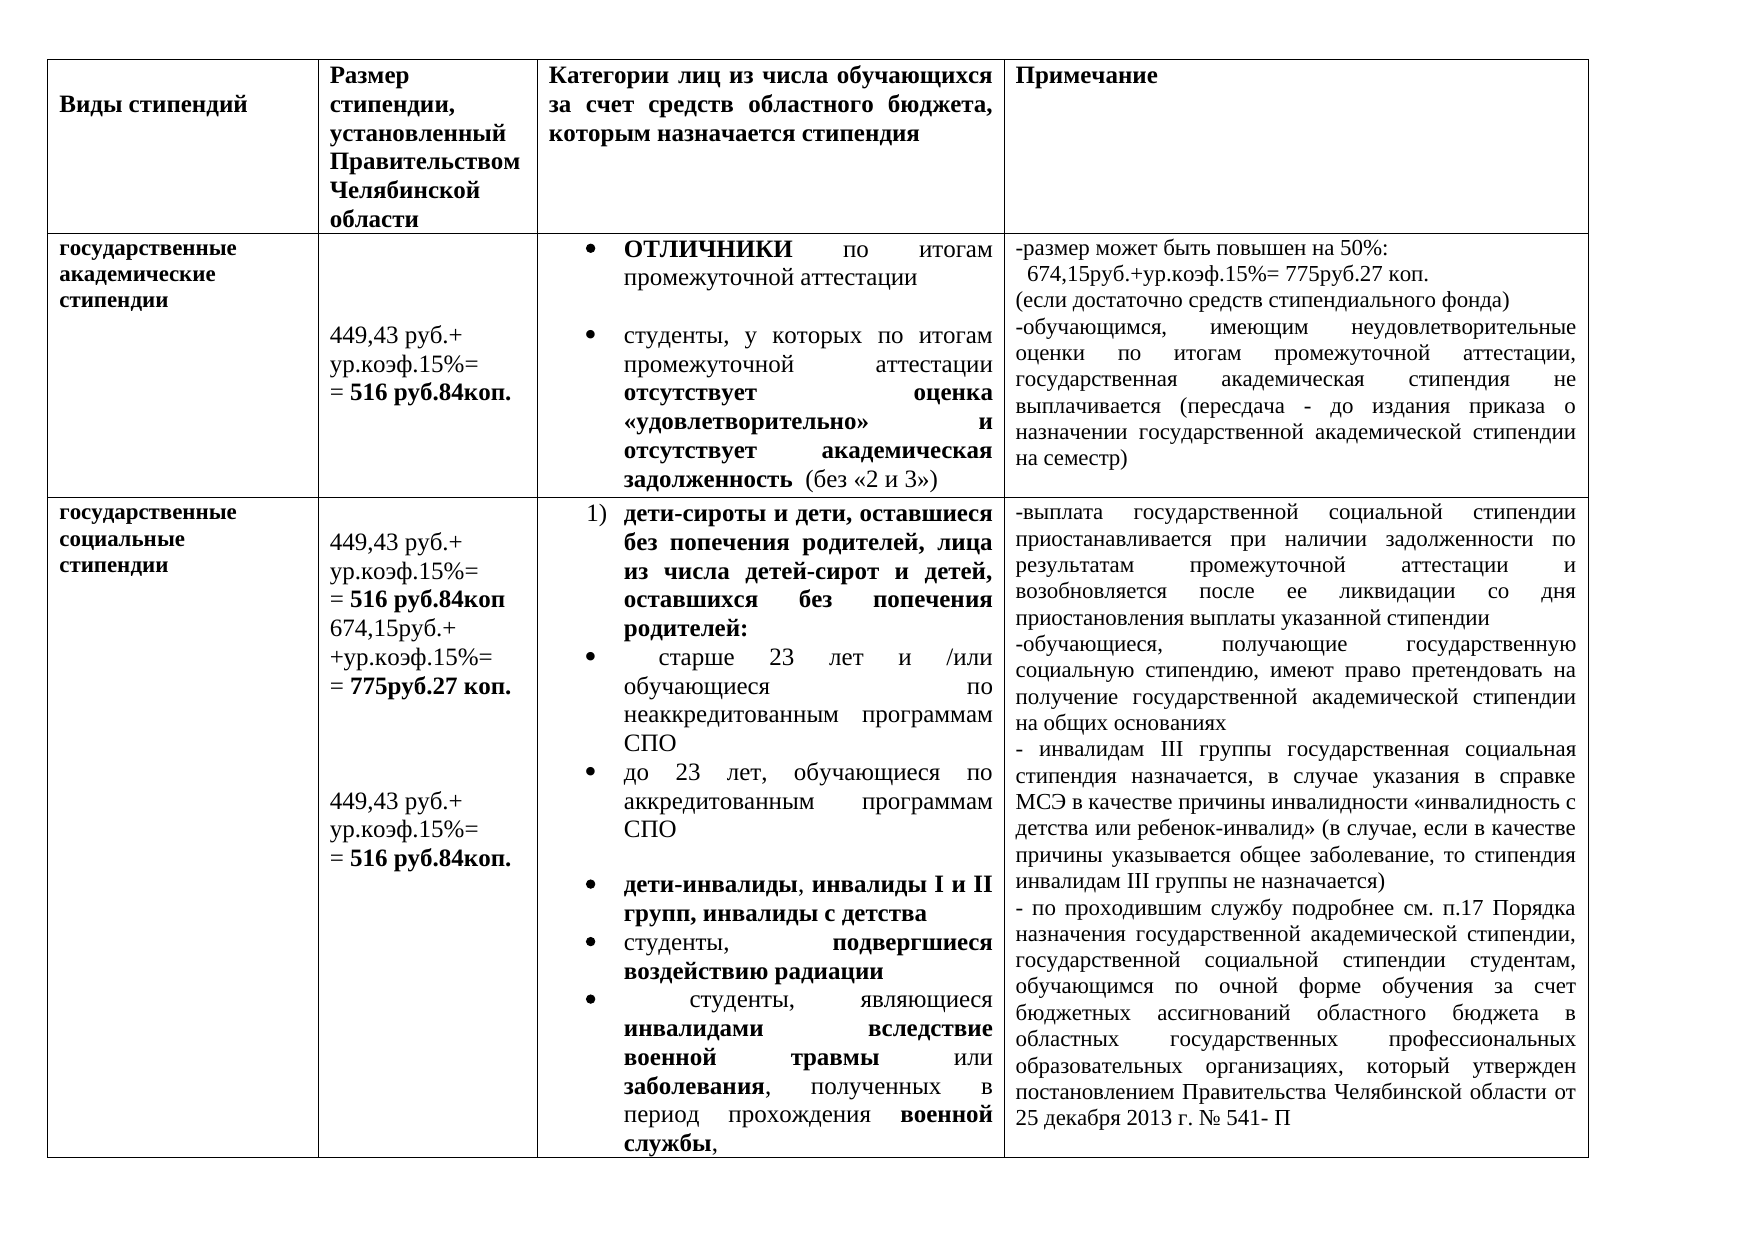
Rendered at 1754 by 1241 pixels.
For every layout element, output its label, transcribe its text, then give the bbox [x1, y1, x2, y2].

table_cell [319, 498, 537, 1157]
table_header Размер стипендии, установленный Правительством Челябинской области [319, 60, 537, 233]
table_header Виды стипендий [48, 60, 318, 233]
table_cell государственные академические стипендии [48, 234, 318, 497]
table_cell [48, 498, 318, 1157]
table_cell ОТЛИЧНИКИ по итогам промежуточной аттестации студенты, у которых по итогам промежуточной аттестации отсутствует оценка «удовлетворительно» и отсутствует академическая задолженность (без «2 и 3») [538, 234, 1004, 497]
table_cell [538, 498, 1004, 1157]
table_header Категории лиц из числа обучающихся за счет средств областного бюджета, которым назначается стипендия [538, 60, 1004, 233]
table_header Примечание [1005, 60, 1588, 233]
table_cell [1005, 498, 1588, 1157]
table_cell 449,43 руб.+ ур.коэф.15%= = 516 руб.84коп. [319, 234, 537, 497]
table_cell -размер может быть повышен на 50%: 674,15руб.+ур.коэф.15%= 775руб.27 коп. (если достаточно средств стипендиального фонда) -обучающимся, имеющим неудовлетворительные оценки по итогам промежуточной аттестации, государственная академическая стипендия не выплачивается (пересдача - до издания приказа о назначении государственной академической стипендии на семестр) [1005, 234, 1588, 497]
